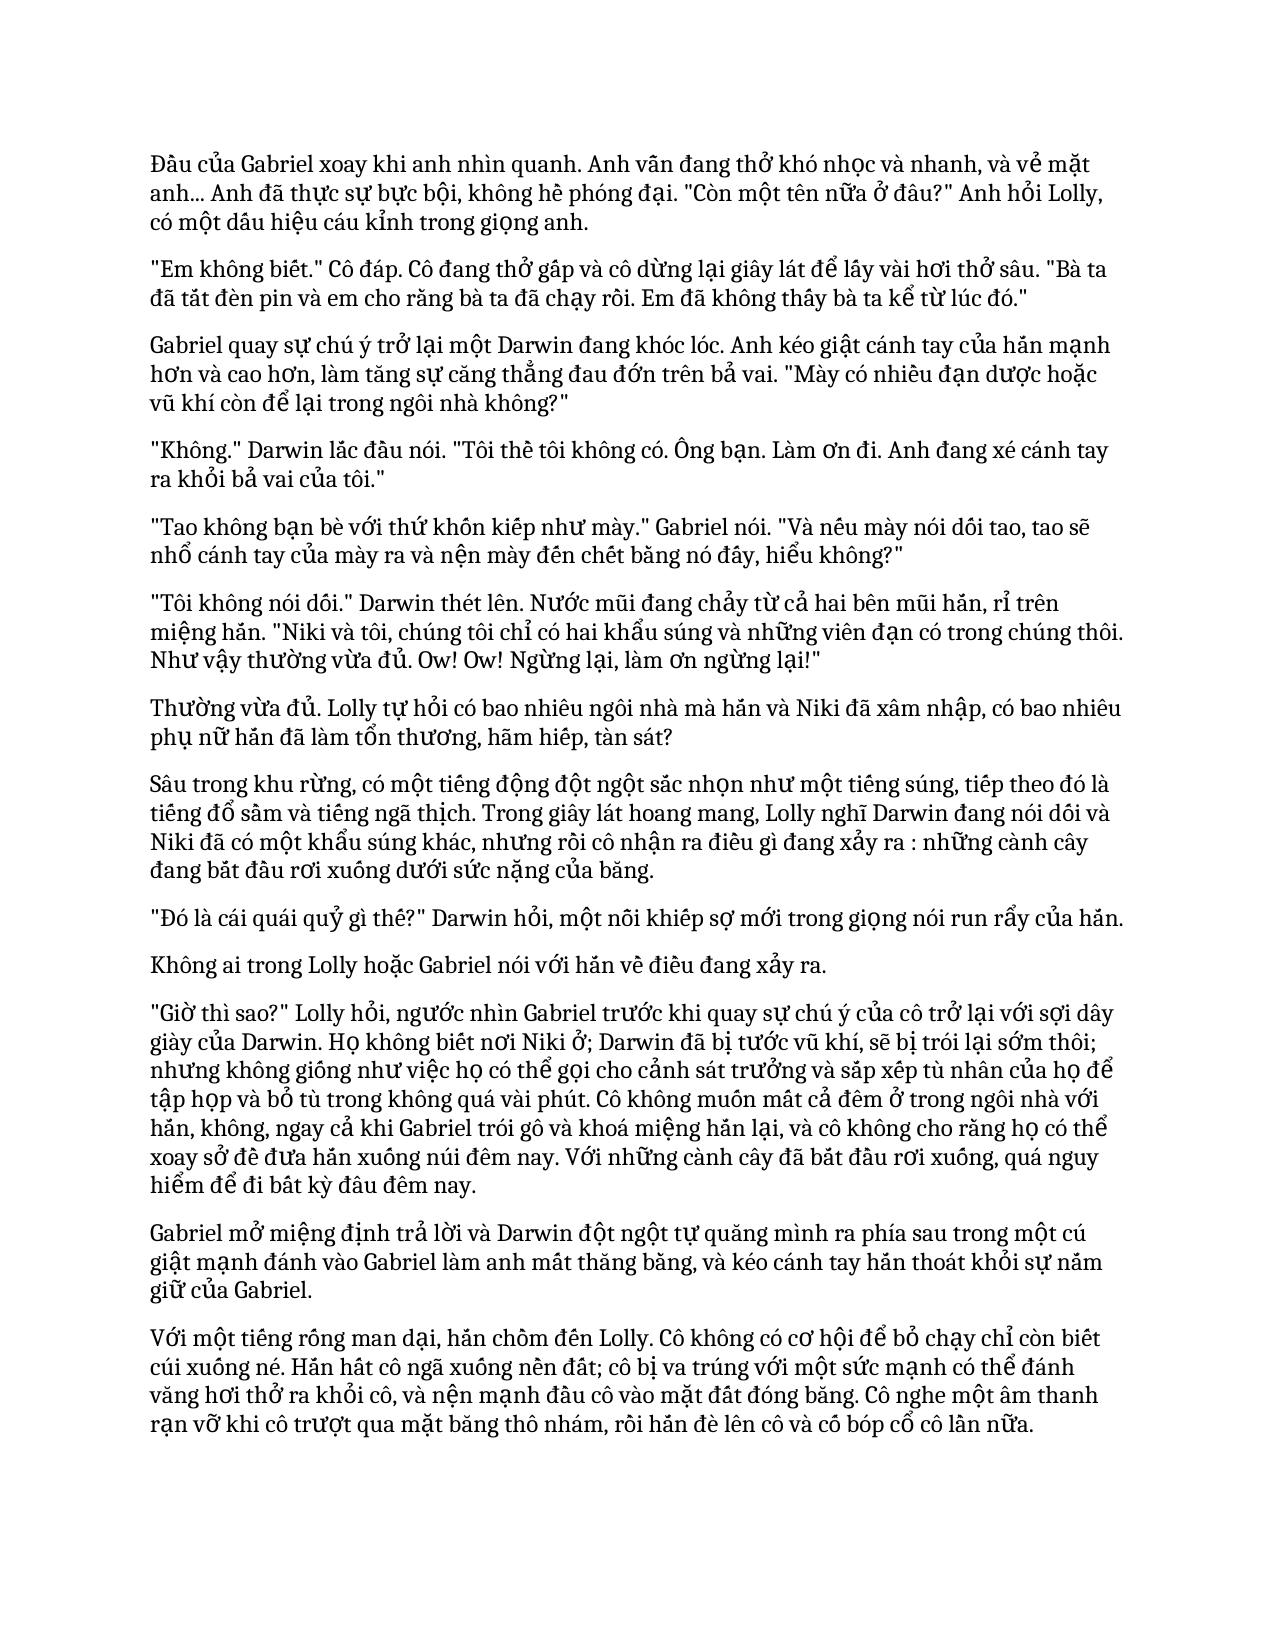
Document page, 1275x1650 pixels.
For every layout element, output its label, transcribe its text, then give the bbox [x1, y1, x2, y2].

text Đầu của Gabriel xoay khi anh nhìn quanh. Anh vẫn đang thở khó nhọc và nhanh, và vẻ mặt anh... Anh đã thực sự bực bội, không hề phóng đại. "Còn một tên nữa ở đâu?" Anh hỏi Lolly, có một dấu hiệu cáu kỉnh trong giọng anh. [150, 150, 1125, 236]
text "Tôi không nói dối." Darwin thét lên. Nước mũi đang chảy từ cả hai bên mũi hắn, rỉ trên miệng hắn. "Niki và tôi, chúng tôi chỉ có hai khẩu súng và những viên đạn có trong chúng thôi. Như vậy thường vừa đủ. Ow! Ow! Ngừng lại, làm ơn ngừng lại!" [150, 589, 1125, 675]
text Với một tiếng rống man dại, hắn chồm đến Lolly. Cô không có cơ hội để bỏ chạy chỉ còn biết cúi xuống né. Hắn hất cô ngã xuống nền đất; cô bị va trúng với một sức mạnh có thể đánh văng hơi thở ra khỏi cô, và nện mạnh đầu cô vào mặt đất đóng băng. Cô nghe một âm thanh rạn vỡ khi cô trượt qua mặt băng thô nhám, rồi hắn đè lên cô và cố bóp cổ cô lần nữa. [150, 1324, 1125, 1439]
text "Không." Darwin lắc đầu nói. "Tôi thề tôi không có. Ông bạn. Làm ơn đi. Anh đang xé cánh tay ra khỏi bả vai của tôi." [150, 436, 1125, 494]
text Không ai trong Lolly hoặc Gabriel nói với hắn về điều đang xảy ra. [150, 951, 1125, 980]
text Gabriel mở miệng định trả lời và Darwin đột ngột tự quăng mình ra phía sau trong một cú giật mạnh đánh vào Gabriel làm anh mất thăng bằng, và kéo cánh tay hắn thoát khỏi sự nắm giữ của Gabriel. [150, 1219, 1125, 1305]
text Thường vừa đủ. Lolly tự hỏi có bao nhiêu ngôi nhà mà hắn và Niki đã xâm nhập, có bao nhiêu phụ nữ hắn đã làm tổn thương, hãm hiếp, tàn sát? [150, 694, 1125, 751]
text "Đó là cái quái quỷ gì thế?" Darwin hỏi, một nỗi khiếp sợ mới trong giọng nói run rẩy của hắn. [150, 904, 1125, 932]
text "Giờ thì sao?" Lolly hỏi, ngước nhìn Gabriel trước khi quay sự chú ý của cô trở lại với sợi dây giày của Darwin. Họ không biết nơi Niki ở; Darwin đã bị tước vũ khí, sẽ bị trói lại sớm thôi; nhưng không giống như việc họ có thể gọi cho cảnh sát trưởng và sắp xếp tù nhân của họ để tập họp và bỏ tù trong không quá vài phút. Cô không muốn mất cả đêm ở trong ngôi nhà với hắn, không, ngay cả khi Gabriel trói gô và khoá miệng hắn lại, và cô không cho rằng họ có thể xoay sở đề đưa hắn xuống núi đêm nay. Với những cành cây đã bắt đầu rơi xuống, quá nguy hiểm để đi bất kỳ đâu đêm nay. [150, 999, 1125, 1200]
text "Em không biết." Cô đáp. Cô đang thở gấp và cô dừng lại giây lát để lấy vài hơi thở sâu. "Bà ta đã tắt đèn pin và em cho rằng bà ta đã chạy rồi. Em đã không thấy bà ta kể từ lúc đó." [150, 255, 1125, 312]
text "Tao không bạn bè với thứ khốn kiếp như mày." Gabriel nói. "Và nếu mày nói dối tao, tao sẽ nhổ cánh tay của mày ra và nện mày đến chết bằng nó đấy, hiểu không?" [150, 512, 1125, 570]
text Gabriel quay sự chú ý trở lại một Darwin đang khóc lóc. Anh kéo giật cánh tay của hắn mạnh hơn và cao hơn, làm tăng sự căng thẳng đau đớn trên bả vai. "Mày có nhiều đạn dược hoặc vũ khí còn để lại trong ngôi nhà không?" [150, 331, 1125, 417]
text Sâu trong khu rừng, có một tiếng động đột ngột sắc nhọn như một tiếng súng, tiếp theo đó là tiếng đổ sầm và tiếng ngã thịch. Trong giây lát hoang mang, Lolly nghĩ Darwin đang nói dối và Niki đã có một khẩu súng khác, nhưng rồi cô nhận ra điều gì đang xảy ra : những cành cây đang bắt đầu rơi xuống dưới sức nặng của băng. [150, 770, 1125, 885]
